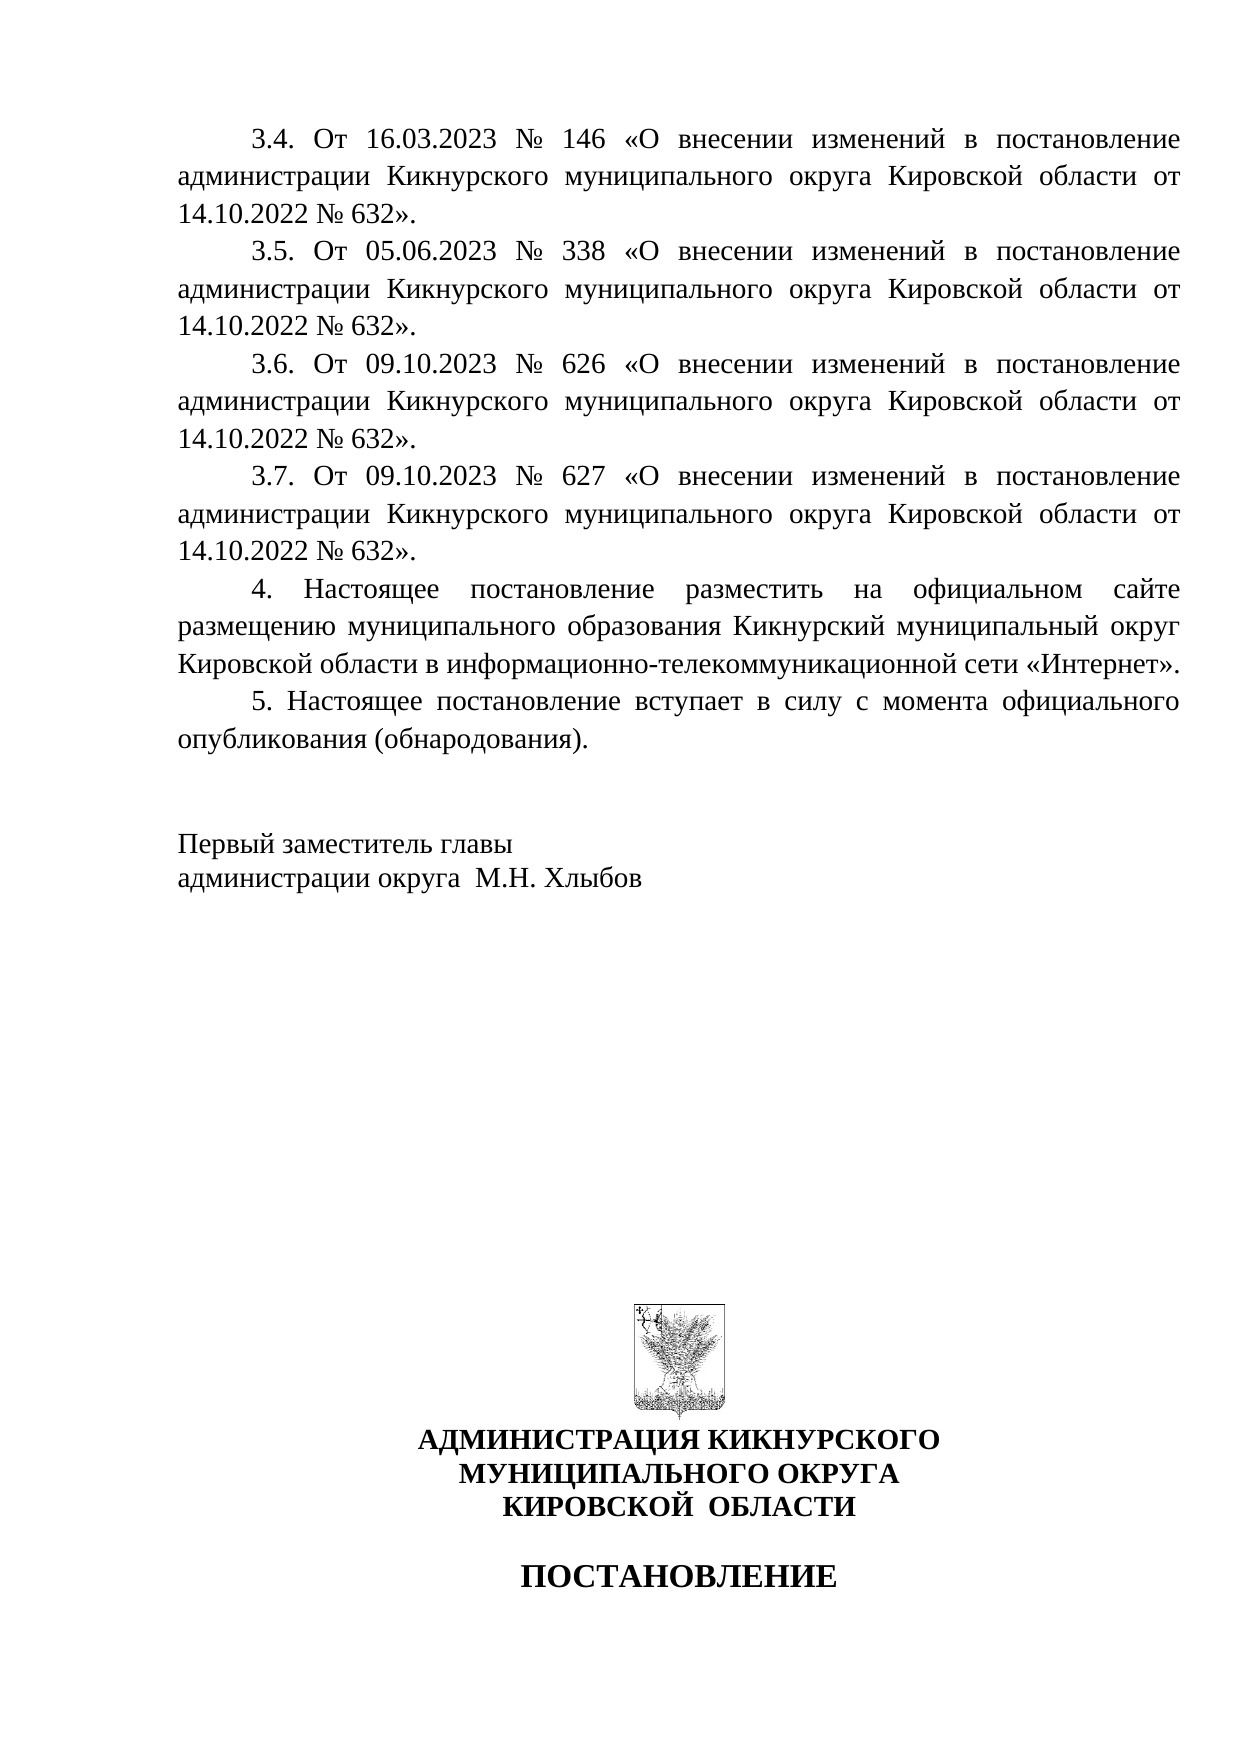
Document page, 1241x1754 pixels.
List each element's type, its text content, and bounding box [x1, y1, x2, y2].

text администрации округа М.Н. Хлыбов [177, 860, 1181, 894]
text Первый заместитель главы [177, 827, 1181, 860]
text 4. Настоящее постановление разместить на официальном сайте размещению муниципального образования Кикнурский муниципальный округ Кировской области в информационно-телекоммуникационной сети «Интернет». [177, 568, 1181, 681]
text 3.5. От 05.06.2023 № 338 «О внесении изменений в постановление администрации Кикнурского муниципального округа Кировской области от 14.10.2022 № 632». [177, 231, 1181, 343]
text КИРОВСКОЙ ОБЛАСТИ [177, 1489, 1181, 1523]
text 5. Настоящее постановление вступает в силу с момента официального опубликования (обнародования). [177, 681, 1181, 756]
text 3.6. От 09.10.2023 № 626 «О внесении изменений в постановление администрации Кикнурского муниципального округа Кировской области от 14.10.2022 № 632». [177, 343, 1181, 456]
text МУНИЦИПАЛЬНОГО ОКРУГА [177, 1456, 1181, 1489]
picture [632, 1304, 727, 1423]
text 3.4. От 16.03.2023 № 146 «О внесении изменений в постановление администрации Кикнурского муниципального округа Кировской области от 14.10.2022 № 632». [177, 118, 1181, 231]
text ПОСТАНОВЛЕНИЕ [177, 1556, 1181, 1595]
text 3.7. От 09.10.2023 № 627 «О внесении изменений в постановление администрации Кикнурского муниципального округа Кировской области от 14.10.2022 № 632». [177, 456, 1181, 568]
text АДМИНИСТРАЦИЯ КИКНУРСКОГО [177, 1422, 1181, 1456]
